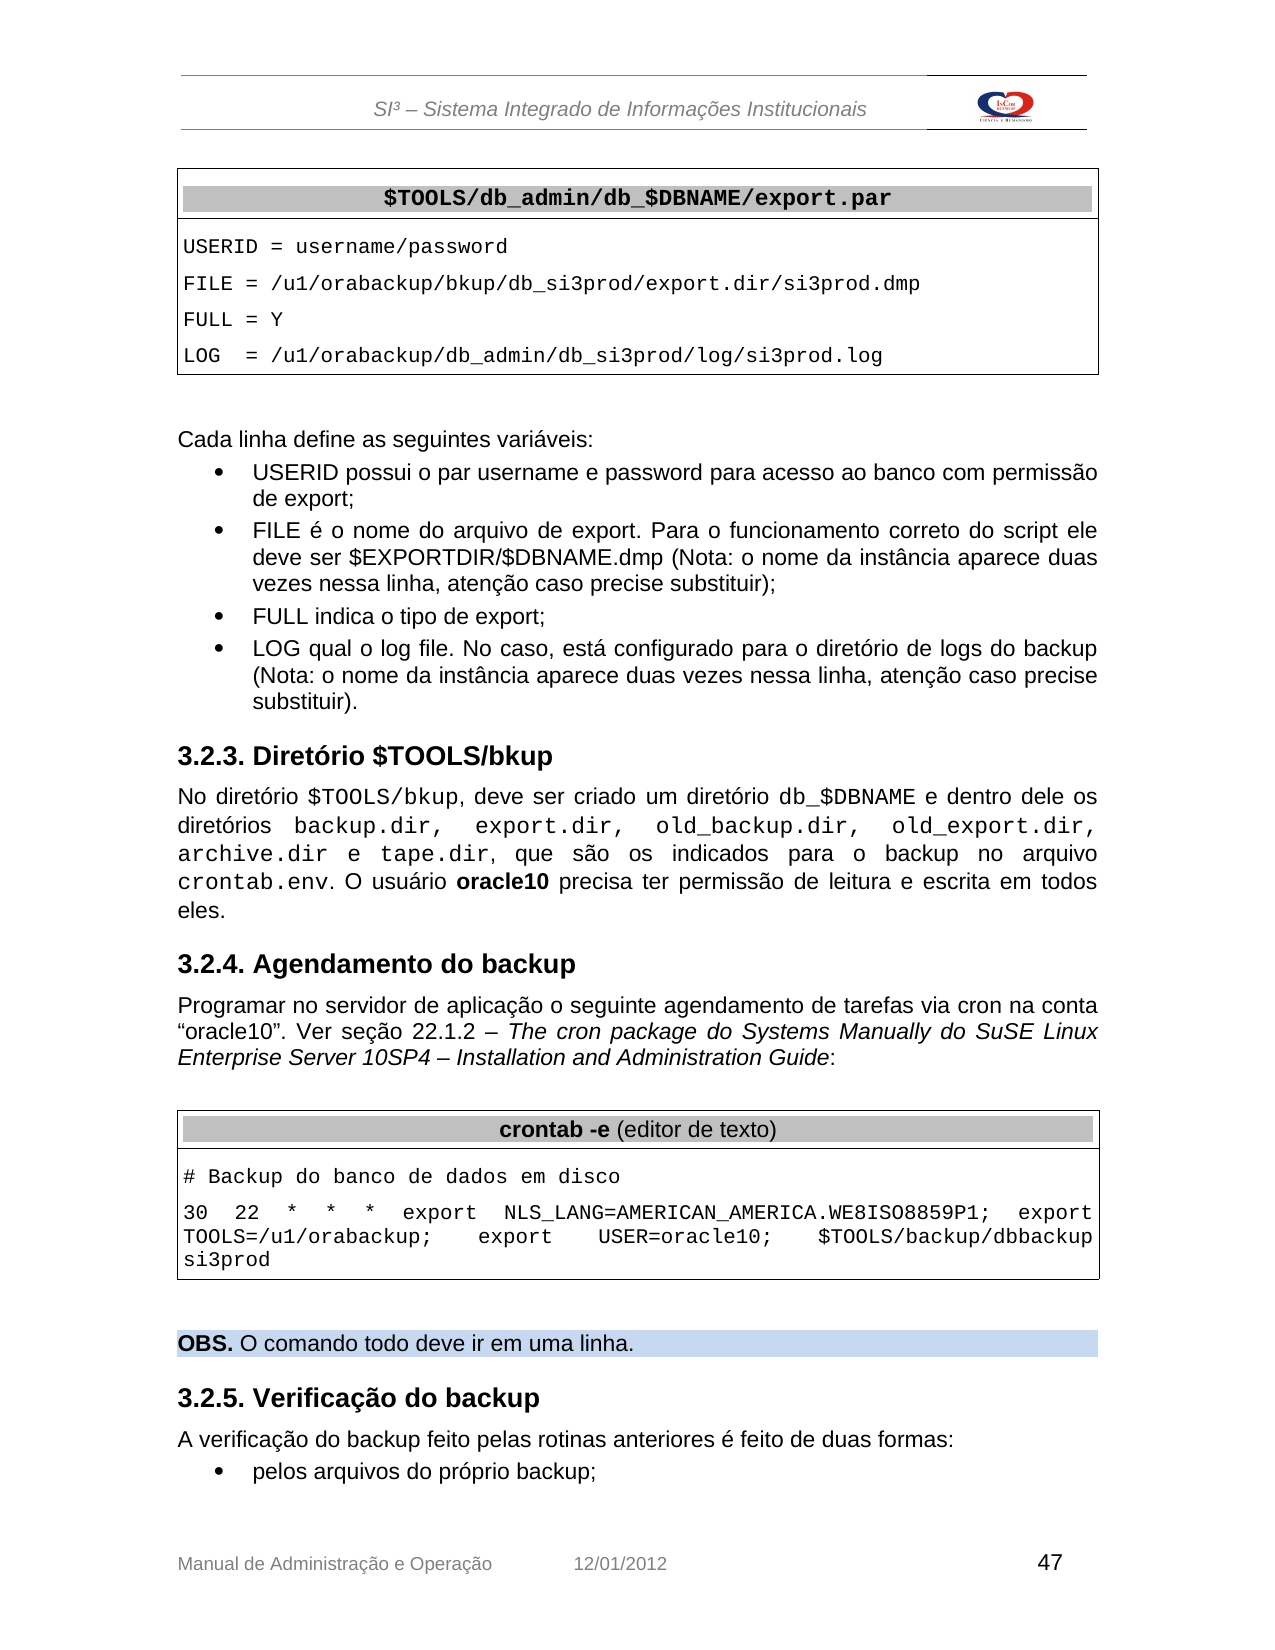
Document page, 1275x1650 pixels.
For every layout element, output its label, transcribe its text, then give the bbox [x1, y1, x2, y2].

text pelos arquivos do próprio backup; [215, 1458, 1098, 1484]
text FULL indica o tipo de export; [215, 603, 1098, 629]
subtitle Agendamento do backup [177, 948, 1098, 979]
text OBS. O comando todo deve ir em uma linha. [177, 1330, 1098, 1357]
text Programar no servidor de aplicação o seguinte agendamento de tarefas via cron na conta “oracle10”. Ver seção 22.1.2 – The cron package do Systems Manually do SuSE Linux Server 10SP4 – Installation and Administration Guide: [177, 992, 1098, 1071]
text FILE é o nome do arquivo de export. Para o funcionamento correto do script ele deve ser $EXPORTDIR/$DBNAME.dmp (Nota: o nome da instância aparece duas vezes nessa linha, atenção caso precise substituir); [215, 517, 1098, 597]
text No diretório $TOOLS/bkup, deve ser criado um diretório db_$DBNAME e dentro dele os diretórios backup.dir, export.dir, old_backup.dir, old_export.dir, archive.dir e tape.dir, que são os indicados para o backup no arquivo crontab.env. O usuário oracle10 precisa ter permissão de leitura e escrita em todos eles. [177, 783, 1098, 923]
table_header $TOOLS/db_admin/db_$DBNAME/export.par [178, 169, 1098, 218]
table_cell USERID = username/password FILE = /u1/orabackup/bkup/db_si3prod/export.dir/si3prod.dmp FULL = Y LOG = /u1/orabackup/db_admin/db_si3prod/log/si3prod.log [178, 219, 1098, 374]
table_header crontab -e (editor de texto) [178, 1111, 1099, 1148]
text Cada linha define as seguintes variáveis: [177, 426, 1098, 452]
text A verificação do backup feito pelas rotinas anteriores é feito de duas formas: [177, 1426, 1098, 1452]
subtitle Verificação do backup [177, 1382, 1098, 1413]
text USERID possui o par username e password para acesso ao banco com permissão de export; [215, 458, 1098, 511]
subtitle Diretório $TOOLS/bkup [177, 739, 1098, 771]
text LOG qual o log file. No caso, está configurado para o diretório de logs do backup (Nota: o nome da instância aparece duas vezes nessa linha, atenção caso precise substituir). [215, 635, 1098, 714]
picture [973, 88, 1038, 129]
table_cell # Backup do banco de dados em disco 30 22 * * * export NLS_LANG=AMERICAN_AMERICA.WE8ISO8859P1; export TOOLS=/u1/orabackup; export USER=oracle10; $TOOLS/backup/dbbackup si3prod [178, 1149, 1099, 1279]
